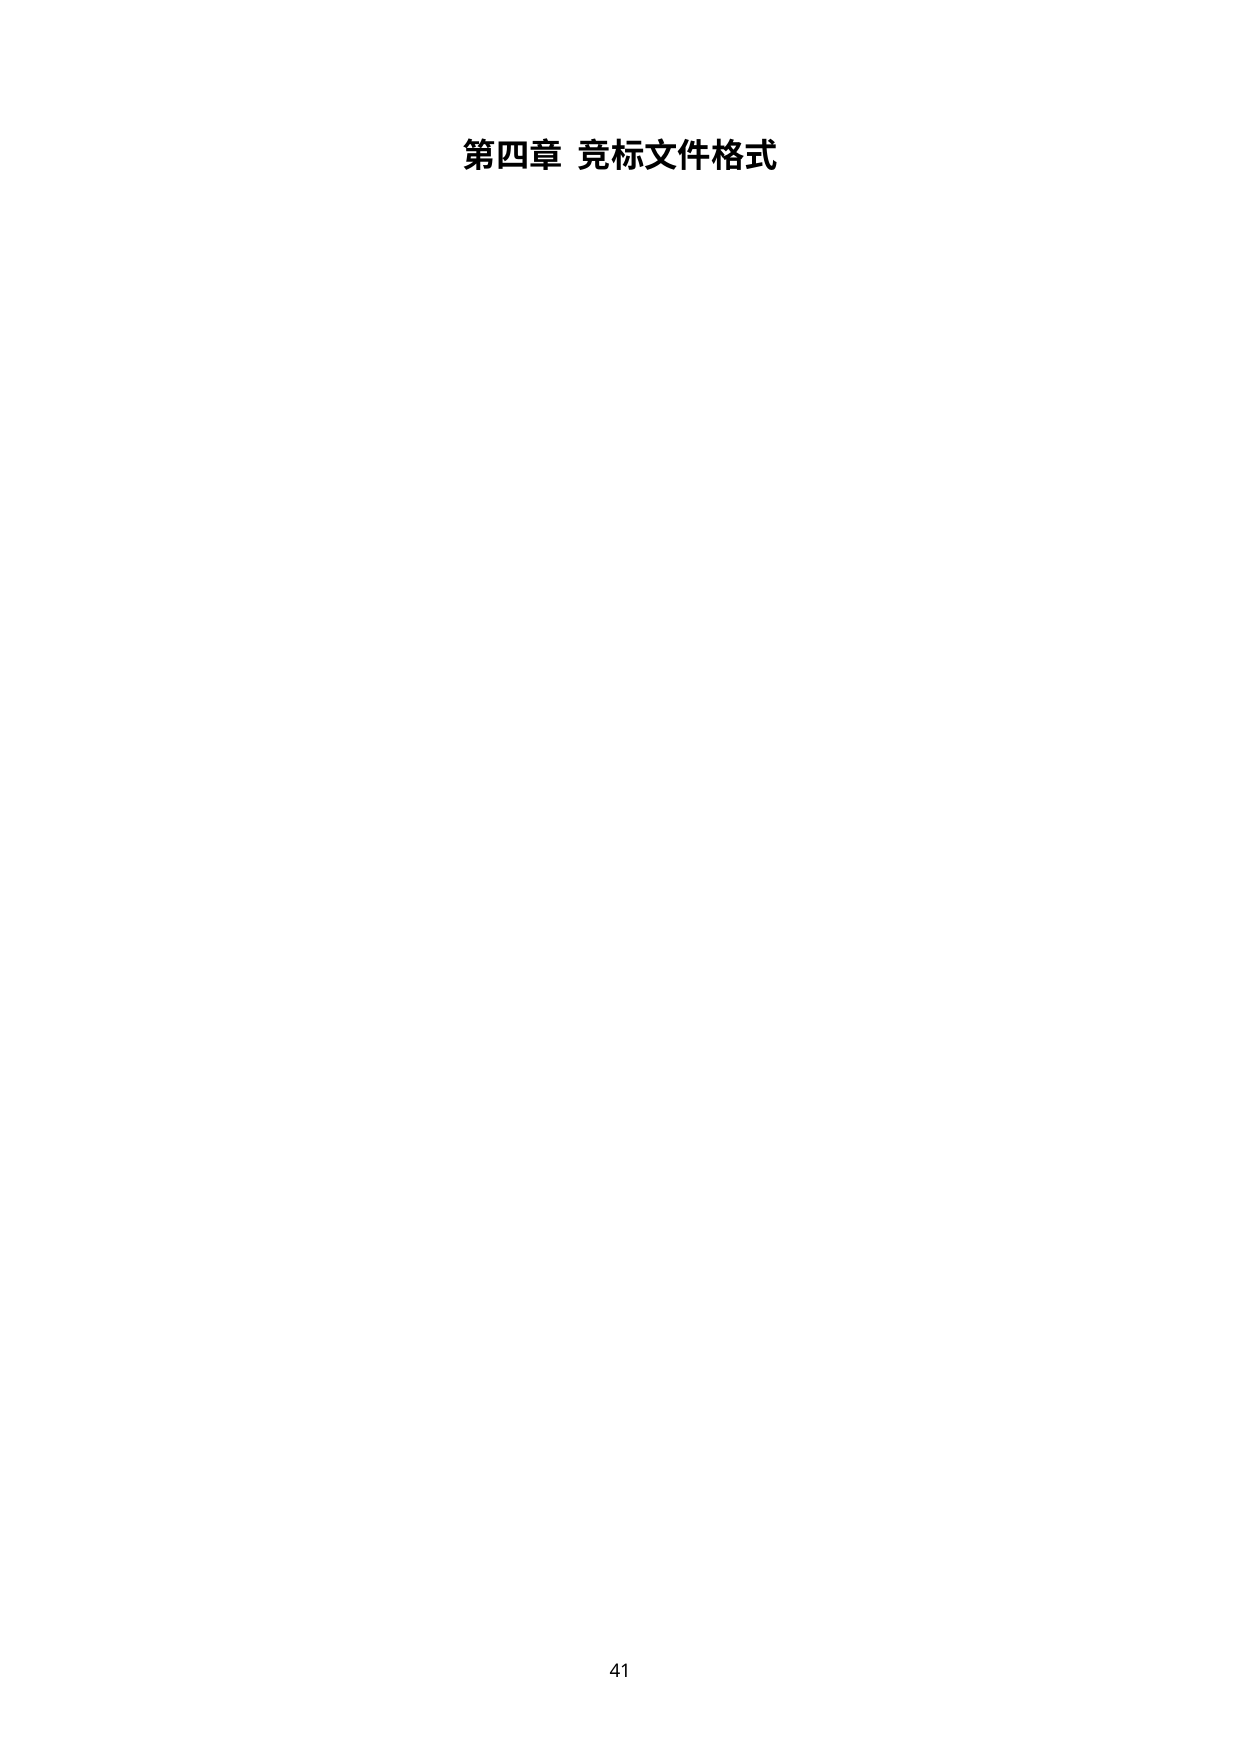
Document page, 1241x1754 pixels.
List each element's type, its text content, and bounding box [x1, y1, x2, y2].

subtitle 第四章 竞标文件格式 [118, 121, 1122, 186]
